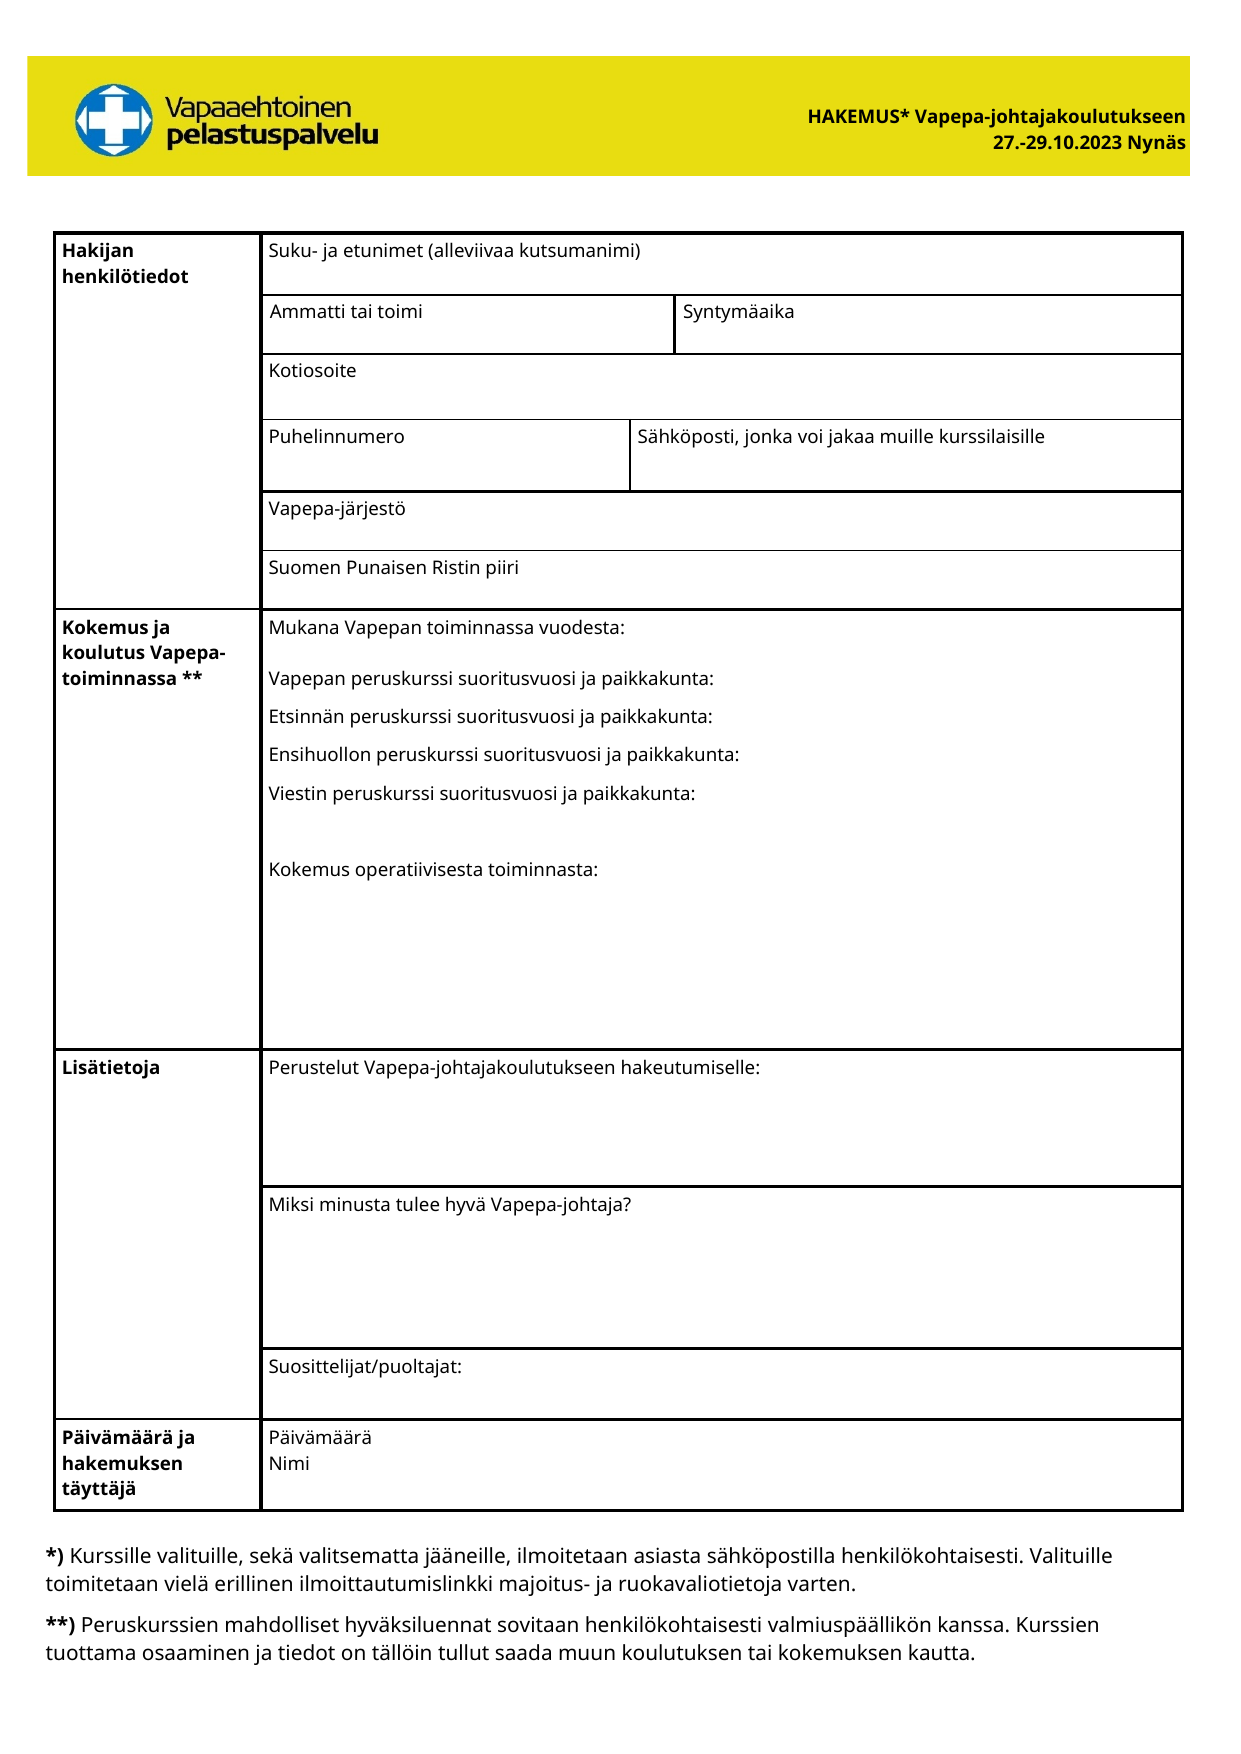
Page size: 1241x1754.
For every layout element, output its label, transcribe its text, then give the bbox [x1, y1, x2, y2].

table_cell Mukana Vapepan toiminnassa vuodesta: Vapepan peruskurssi suoritusvuosi ja paikkakunta: Etsinnän peruskurssi suoritusvuosi ja paikkakunta: Ensihuollon peruskurssi suoritusvuosi ja paikkakunta: Viestin peruskurssi suoritusvuosi ja paikkakunta: Kokemus operatiivisesta toiminnasta: [263, 611, 1181, 1048]
table_cell Suosittelijat/puoltajat: [263, 1350, 1181, 1418]
table_cell Miksi minusta tulee hyvä Vapepa-johtaja? [263, 1188, 1181, 1347]
picture [27, 56, 1190, 176]
table_cell Sähköposti, jonka voi jakaa muille kurssilaisille [631, 420, 1181, 489]
table_cell Vapepa-järjestö [263, 493, 1181, 549]
table_cell Syntymäaika [676, 296, 1181, 353]
table_header Suku- ja etunimet (alleviivaa kutsumanimi) [263, 235, 1181, 294]
table_cell Kokemus ja koulutus Vapepa-toiminnassa ** [56, 610, 259, 1048]
table_cell Perustelut Vapepa-johtajakoulutukseen hakeutumiselle: [263, 1051, 1181, 1185]
table_cell Päivämäärä ja hakemuksen täyttäjä [56, 1420, 259, 1509]
table_cell Suomen Punaisen Ristin piiri [263, 551, 1181, 608]
table_cell Lisätietoja [56, 1051, 259, 1418]
table_cell Ammatti tai toimi [263, 296, 673, 353]
table_cell Puhelinnumero [263, 420, 629, 489]
text *) Kurssille valituille, sekä valitsematta jääneille, ilmoitetaan asiasta sähköpostilla henkilökohtaisesti. Valituille toimitetaan vielä erillinen ilmoittautumislinkki majoitus- ja ruokavaliotietoja varten. [45, 1512, 1165, 1598]
table_cell Päivämäärä Nimi [263, 1421, 1181, 1509]
table_cell Kotiosoite [263, 355, 1181, 419]
text **) Peruskurssien mahdolliset hyväksiluennat sovitaan henkilökohtaisesti valmiuspäällikön kanssa. Kurssien tuottama osaaminen ja tiedot on tällöin tullut saada muun koulutuksen tai kokemuksen kautta. [45, 1610, 1165, 1667]
text HAKEMUS* Vapepa-johtajakoulutukseen 27.-29.10.2023 Nynäs [75, 104, 1186, 155]
table_header Hakijan henkilötiedot [56, 235, 259, 608]
